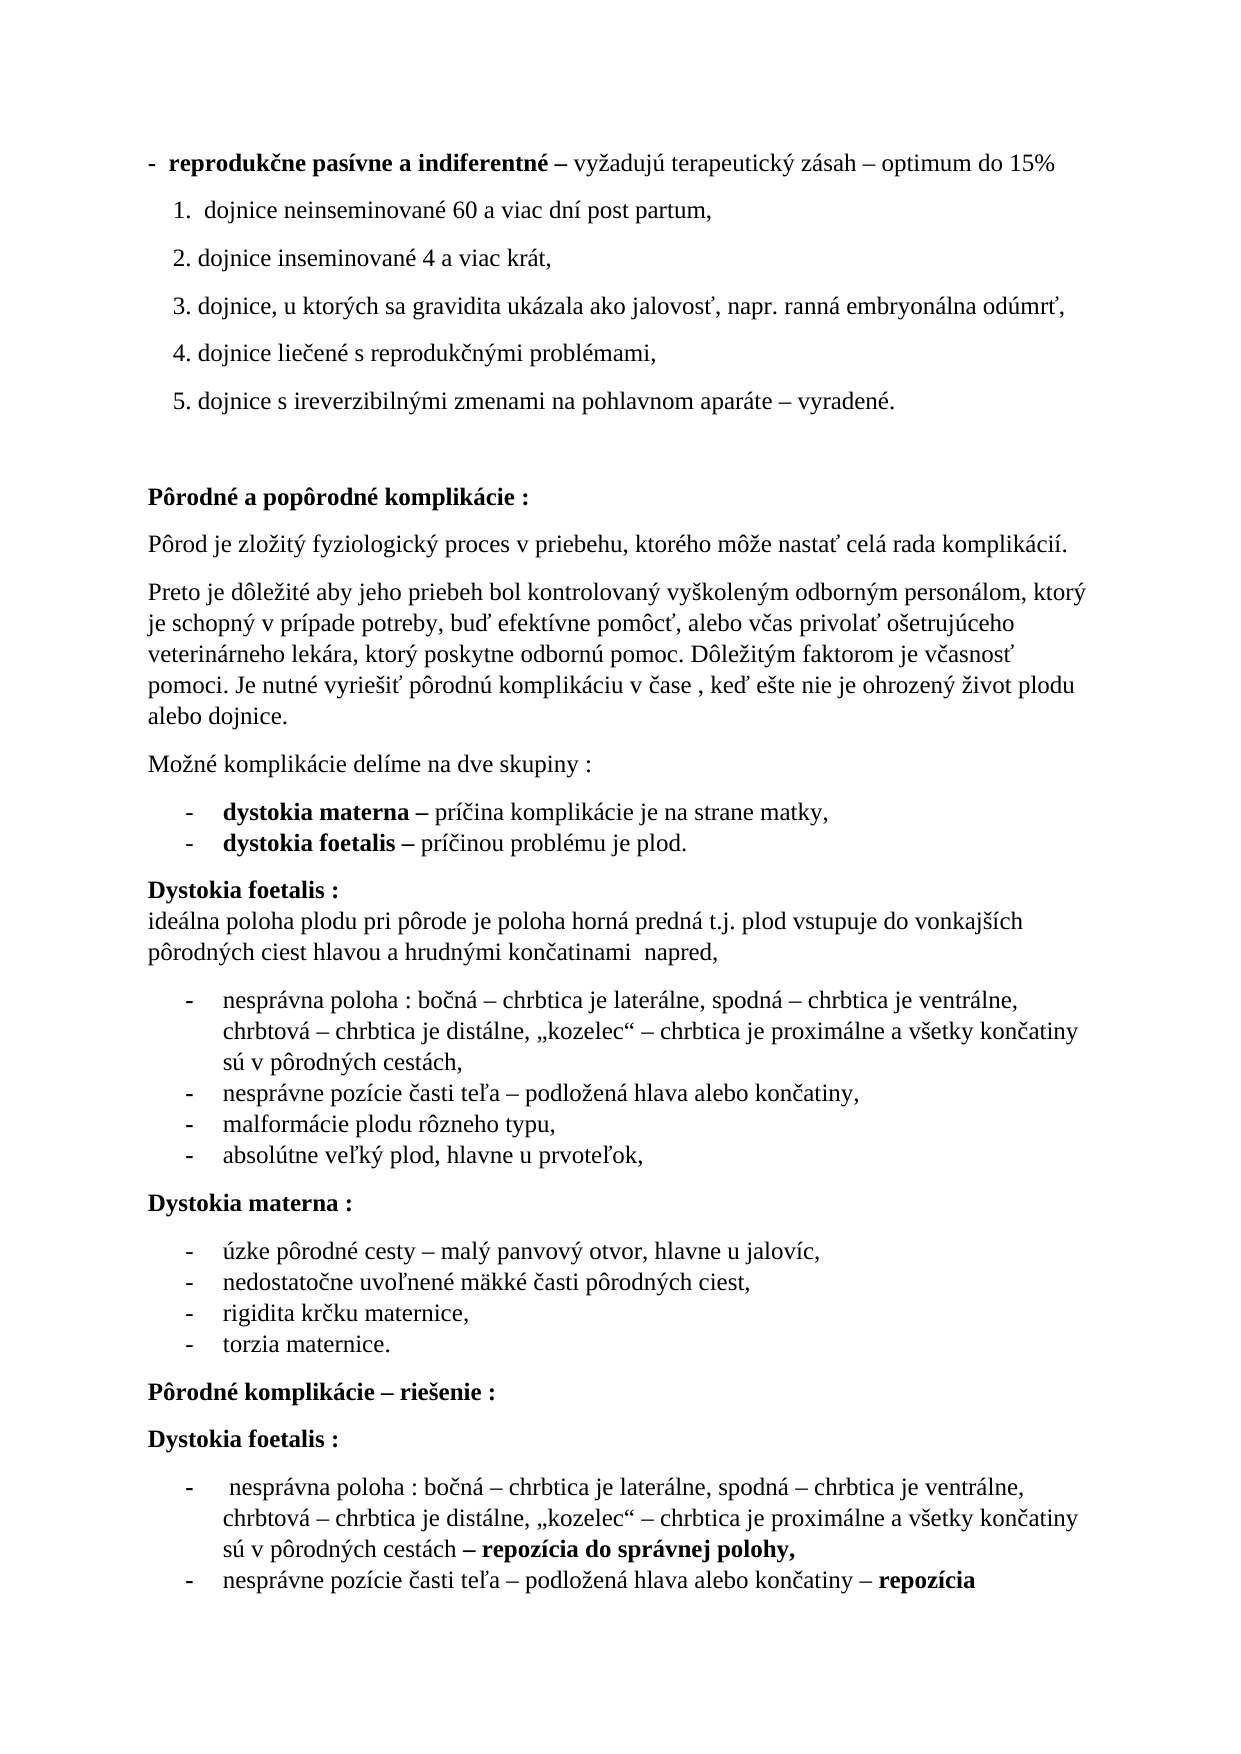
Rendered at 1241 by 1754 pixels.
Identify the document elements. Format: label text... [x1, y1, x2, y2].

list nesprávna poloha : bočná – chrbtica je laterálne, spodná – chrbtica je ventrálne, chrbtová – chrbtica je distálne, „kozelec“ – chrbtica je proximálne a všetky končatiny sú v pôrodných cestách – repozícia do správnej polohy, [185, 1472, 1093, 1563]
list nesprávne pozície časti teľa – podložená hlava alebo končatiny – repozícia [185, 1565, 1093, 1594]
text Pôrod je zložitý fyziologický proces v priebehu, ktorého môže nastať celá rada komplikácií. [148, 529, 1093, 558]
text 1. dojnice neinseminované 60 a viac dní post partum, [148, 195, 1093, 224]
text Dystokia materna : [148, 1188, 1093, 1217]
text 2. dojnice inseminované 4 a viac krát, [148, 243, 1093, 272]
text Pôrodné komplikácie – riešenie : [148, 1377, 1093, 1405]
list absolútne veľký plod, hlavne u prvoteľok, [185, 1140, 1093, 1169]
text 3. dojnice, u ktorých sa gravidita ukázala ako jalovosť, napr. ranná embryonálna odúmrť, [148, 291, 1093, 319]
text Dystokia foetalis : ideálna poloha plodu pri pôrode je poloha horná predná t.j. plod vstupuje do vonkajších pôrodných ciest hlavou a hrudnými končatinami napred, [148, 875, 1093, 966]
list nesprávna poloha : bočná – chrbtica je laterálne, spodná – chrbtica je ventrálne, chrbtová – chrbtica je distálne, „kozelec“ – chrbtica je proximálne a všetky končatiny sú v pôrodných cestách, [185, 985, 1093, 1076]
text 4. dojnice liečené s reprodukčnými problémami, [148, 338, 1093, 367]
list dystokia foetalis – príčinou problému je plod. [185, 828, 1093, 856]
list nedostatočne uvoľnené mäkké časti pôrodných ciest, [185, 1267, 1093, 1296]
text Možné komplikácie delíme na dve skupiny : [148, 749, 1093, 778]
list úzke pôrodné cesty – malý panvový otvor, hlavne u jalovíc, [185, 1236, 1093, 1264]
text Dystokia foetalis : [148, 1424, 1093, 1453]
text - reprodukčne pasívne a indiferentné – vyžadujú terapeutický zásah – optimum do 15% [148, 148, 1093, 176]
list nesprávne pozície časti teľa – podložená hlava alebo končatiny, [185, 1078, 1093, 1107]
list rigidita krčku maternice, [185, 1298, 1093, 1327]
text 5. dojnice s ireverzibilnými zmenami na pohlavnom aparáte – vyradené. [148, 386, 1093, 415]
list torzia maternice. [185, 1329, 1093, 1358]
list malformácie plodu rôzneho typu, [185, 1109, 1093, 1138]
text Preto je dôležité aby jeho priebeh bol kontrolovaný vyškoleným odborným personálom, ktorý je schopný v prípade potreby, buď efektívne pomôcť, alebo včas privolať ošetrujúceho veterinárneho lekára, ktorý poskytne odbornú pomoc. Dôležitým faktorom je včasnosť pomoci. Je nutné vyriešiť pôrodnú komplikáciu v čase , keď ešte nie je ohrozený život plodu alebo dojnice. [148, 577, 1093, 730]
text Pôrodné a popôrodné komplikácie : [148, 482, 1093, 510]
list dystokia materna – príčina komplikácie je na strane matky, [185, 797, 1093, 825]
